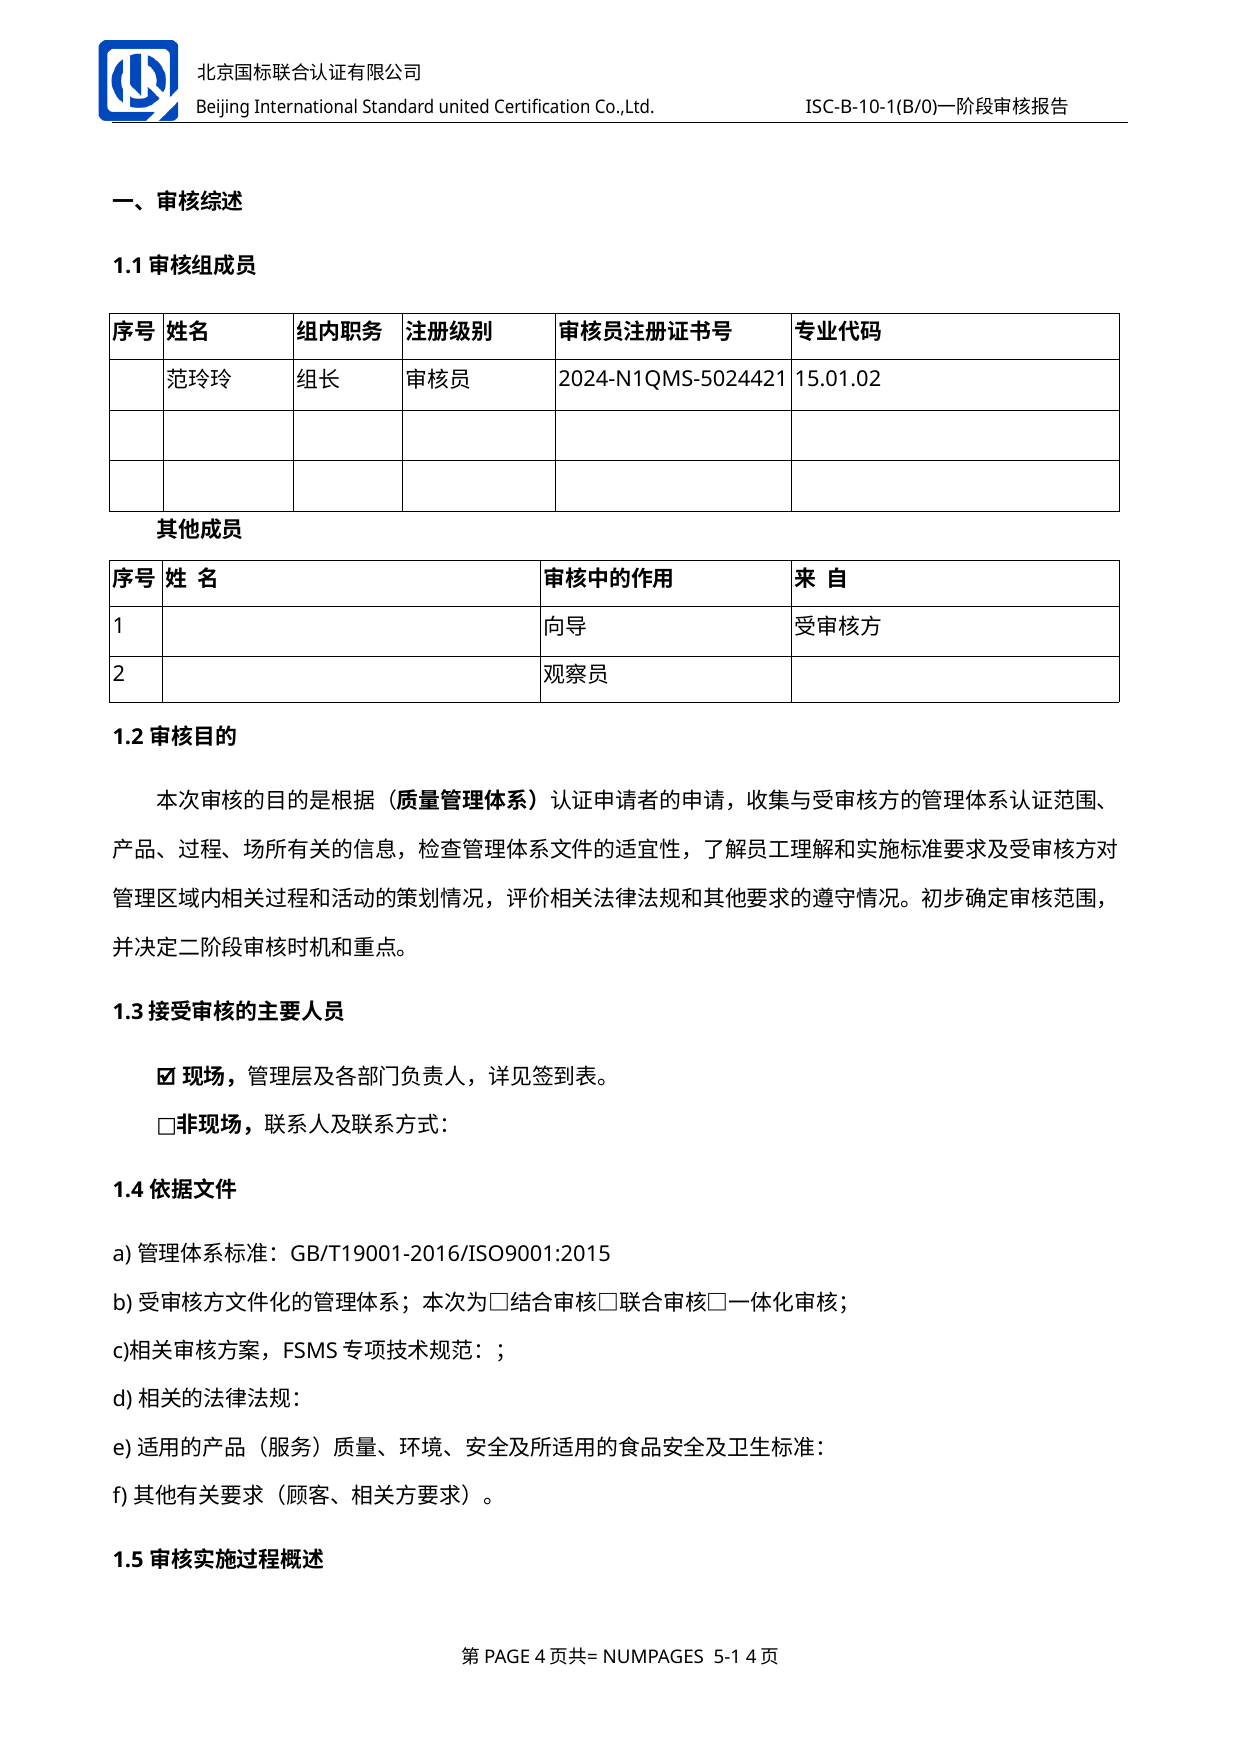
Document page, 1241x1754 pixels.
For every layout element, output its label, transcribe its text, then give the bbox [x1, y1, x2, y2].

table_cell [110, 461, 163, 511]
table_cell 15.01.02 [792, 360, 1119, 409]
picture [98, 40, 179, 121]
table_cell [110, 411, 163, 460]
table_cell 观察员 [541, 657, 791, 702]
table_cell [110, 360, 163, 409]
table_header 姓名 [164, 314, 293, 359]
table_cell [163, 657, 540, 702]
table_cell 组长 [294, 360, 402, 409]
text 1.2 审核目的 [112, 718, 1128, 751]
text 1.3接受审核的主要人员 [112, 994, 1128, 1026]
table_cell [164, 411, 293, 460]
text 本次审核的目的是根据（质量管理体系）认证申请者的申请，收集与受审核方的管理体系认证范围、产品、过程、场所有关的信息，检查管理体系文件的适宜性，了解员工理解和实施标准要求及受审核方对管理区域内相关过程和活动的策划情况，评价相关法律法规和其他要求的遵守情况。初步确定审核范围，并决定二阶段审核时机和重点。 [112, 783, 1128, 962]
table_cell [403, 411, 555, 460]
table_cell [792, 461, 1119, 511]
table_header 组内职务 [294, 314, 402, 359]
table_cell [163, 607, 540, 656]
text 一、审核综述 [112, 183, 1128, 216]
text d) 相关的法律法规： [112, 1381, 1128, 1413]
text 1.5 审核实施过程概述 [112, 1542, 1128, 1575]
text c)相关审核方案，FSMS专项技术规范：； [112, 1333, 1128, 1365]
text 其他成员 [112, 512, 1128, 544]
table_header 姓 名 [163, 561, 540, 606]
table_cell 审核员 [403, 360, 555, 409]
table_header 序号 [110, 561, 162, 606]
text 1.4 依据文件 [112, 1171, 1128, 1204]
table_header 专业代码 [792, 314, 1119, 359]
table_cell [556, 461, 791, 511]
table_cell [164, 461, 293, 511]
table_cell 1 [110, 607, 162, 656]
text 1.1审核组成员 [112, 248, 1128, 281]
table_cell [556, 411, 791, 460]
text 现场，管理层及各部门负责人，详见签到表。 [112, 1058, 1128, 1091]
table_header 序号 [110, 314, 163, 359]
table_cell 受审核方 [792, 607, 1119, 656]
table_cell [294, 461, 402, 511]
table_cell 2024-N1QMS-5024421 [556, 360, 791, 409]
text □非现场，联系人及联系方式： [112, 1107, 1128, 1139]
table_cell 向导 [541, 607, 791, 656]
table_cell [403, 461, 555, 511]
table_header 审核中的作用 [541, 561, 791, 606]
table_header 审核员注册证书号 [556, 314, 791, 359]
text e) 适用的产品（服务）质量、环境、安全及所适用的食品安全及卫生标准： [112, 1429, 1128, 1462]
table_cell [792, 411, 1119, 460]
table_cell 范玲玲 [164, 360, 293, 409]
table_cell 2 [110, 657, 162, 702]
text b) 受审核方文件化的管理体系；本次为□结合审核□联合审核□一体化审核； [112, 1284, 1128, 1317]
table_cell [294, 411, 402, 460]
text f) 其他有关要求（顾客、相关方要求）。 [112, 1478, 1128, 1510]
table_header 注册级别 [403, 314, 555, 359]
table_header 来 自 [792, 561, 1119, 606]
table_cell [792, 657, 1119, 702]
text a) 管理体系标准：GB/T19001-2016/ISO9001:2015 [112, 1236, 1128, 1268]
